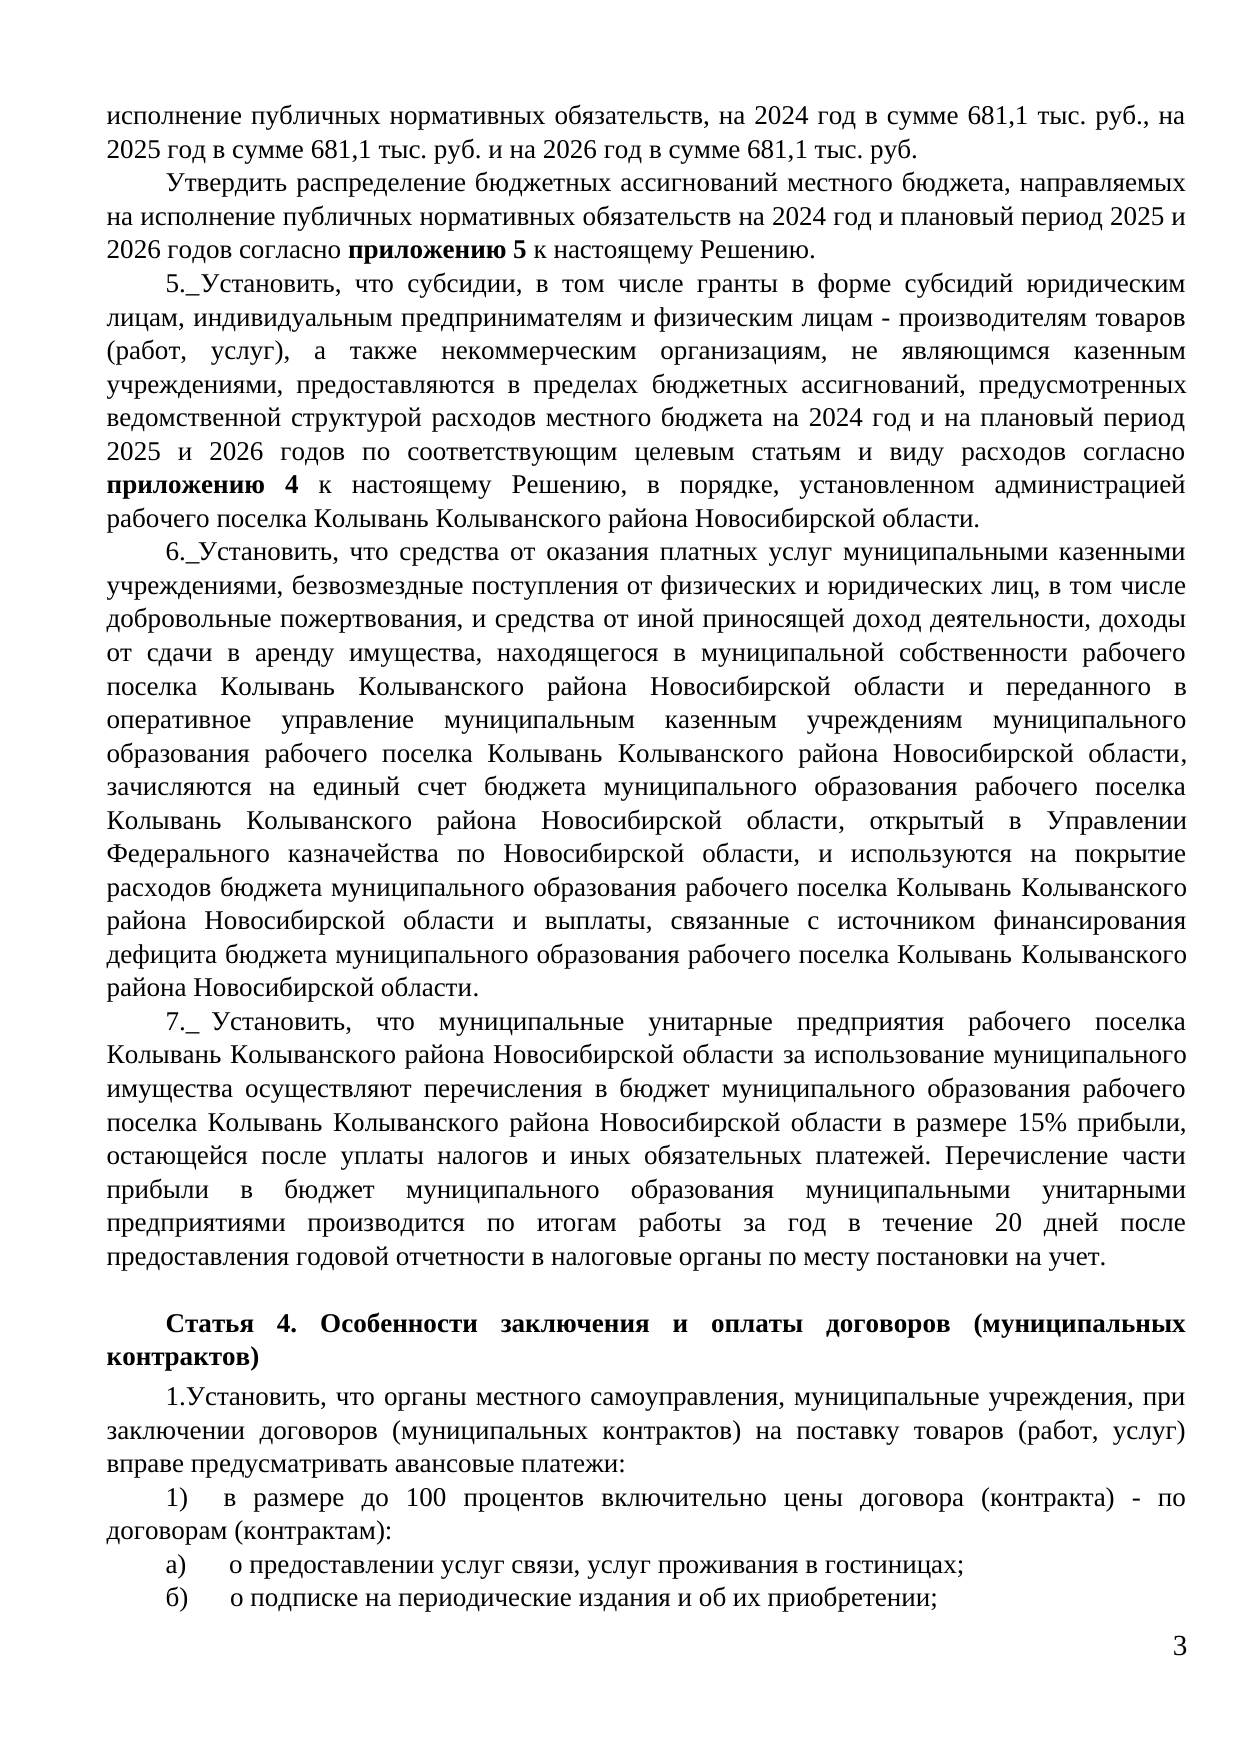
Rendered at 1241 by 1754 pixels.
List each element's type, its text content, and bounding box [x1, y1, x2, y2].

list Установить, что субсидии, в том числе гранты в форме субсидий юридическим лицам, индивидуальным предпринимателям и физическим лицам - производителям товаров (работ, услуг), а также некоммерческим организациям, не являющимся казенным учреждениями, предоставляются в пределах бюджетных ассигнований, предусмотренных ведомственной структурой расходов местного бюджета на 2024 год и на плановый период 2025 и 2026 годов по соответствующим целевым статьям и виду расходов согласно приложению 4 к настоящему Решению, в порядке, установленном администрацией рабочего поселка Колывань Колыванского района Новосибирской области. [106, 266, 1187, 534]
text 1.Установить, что органы местного самоуправления, муниципальные учреждения, при заключении договоров (муниципальных контрактов) на поставку товаров (работ, услуг) вправе предусматривать авансовые платежи: [106, 1379, 1187, 1479]
list Установить, что муниципальные унитарные предприятия рабочего поселка Колывань Колыванского района Новосибирской области за использование муниципального имущества осуществляют перечисления в бюджет муниципального образования рабочего поселка Колывань Колыванского района Новосибирской области в размере 15% прибыли, остающейся после уплаты налогов и иных обязательных платежей. Перечисление части прибыли в бюджет муниципального образования муниципальными унитарными предприятиями производится по итогам работы за год в течение 20 дней после предоставления годовой отчетности в налоговые органы по месту постановки на учет. [106, 1003, 1187, 1272]
subtitle Статья 4. Особенности заключения и оплаты договоров (муниципальных контрактов) [106, 1305, 1187, 1372]
text б) о подписке на периодические издания и об их приобретении; [106, 1580, 1187, 1613]
text Утвердить распределение бюджетных ассигнований местного бюджета, направляемых на исполнение публичных нормативных обязательств на 2024 год и плановый период 2025 и 2026 годов согласно приложению 5 к настоящему Решению. [106, 165, 1187, 266]
list в размере до 100 процентов включительно цены договора (контракта) - по договорам (контрактам): [106, 1479, 1187, 1546]
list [106, 98, 1187, 165]
list Установить, что средства от оказания платных услуг муниципальными казенными учреждениями, безвозмездные поступления от физических и юридических лиц, в том числе добровольные пожертвования, и средства от иной приносящей доход деятельности, доходы от сдачи в аренду имущества, находящегося в муниципальной собственности рабочего поселка Колывань Колыванского района Новосибирской области и переданного в оперативное управление муниципальным казенным учреждениям муниципального образования рабочего поселка Колывань Колыванского района Новосибирской области, зачисляются на единый счет бюджета муниципального образования рабочего поселка Колывань Колыванского района Новосибирской области, открытый в Управлении Федерального казначейства по Новосибирской области, и используются на покрытие расходов бюджета муниципального образования рабочего поселка Колывань Колыванского района Новосибирской области и выплаты, связанные с источником финансирования дефицита бюджета муниципального образования рабочего поселка Колывань Колыванского района Новосибирской области. [106, 534, 1187, 1003]
text а) о предоставлении услуг связи, услуг проживания в гостиницах; [106, 1546, 1187, 1580]
